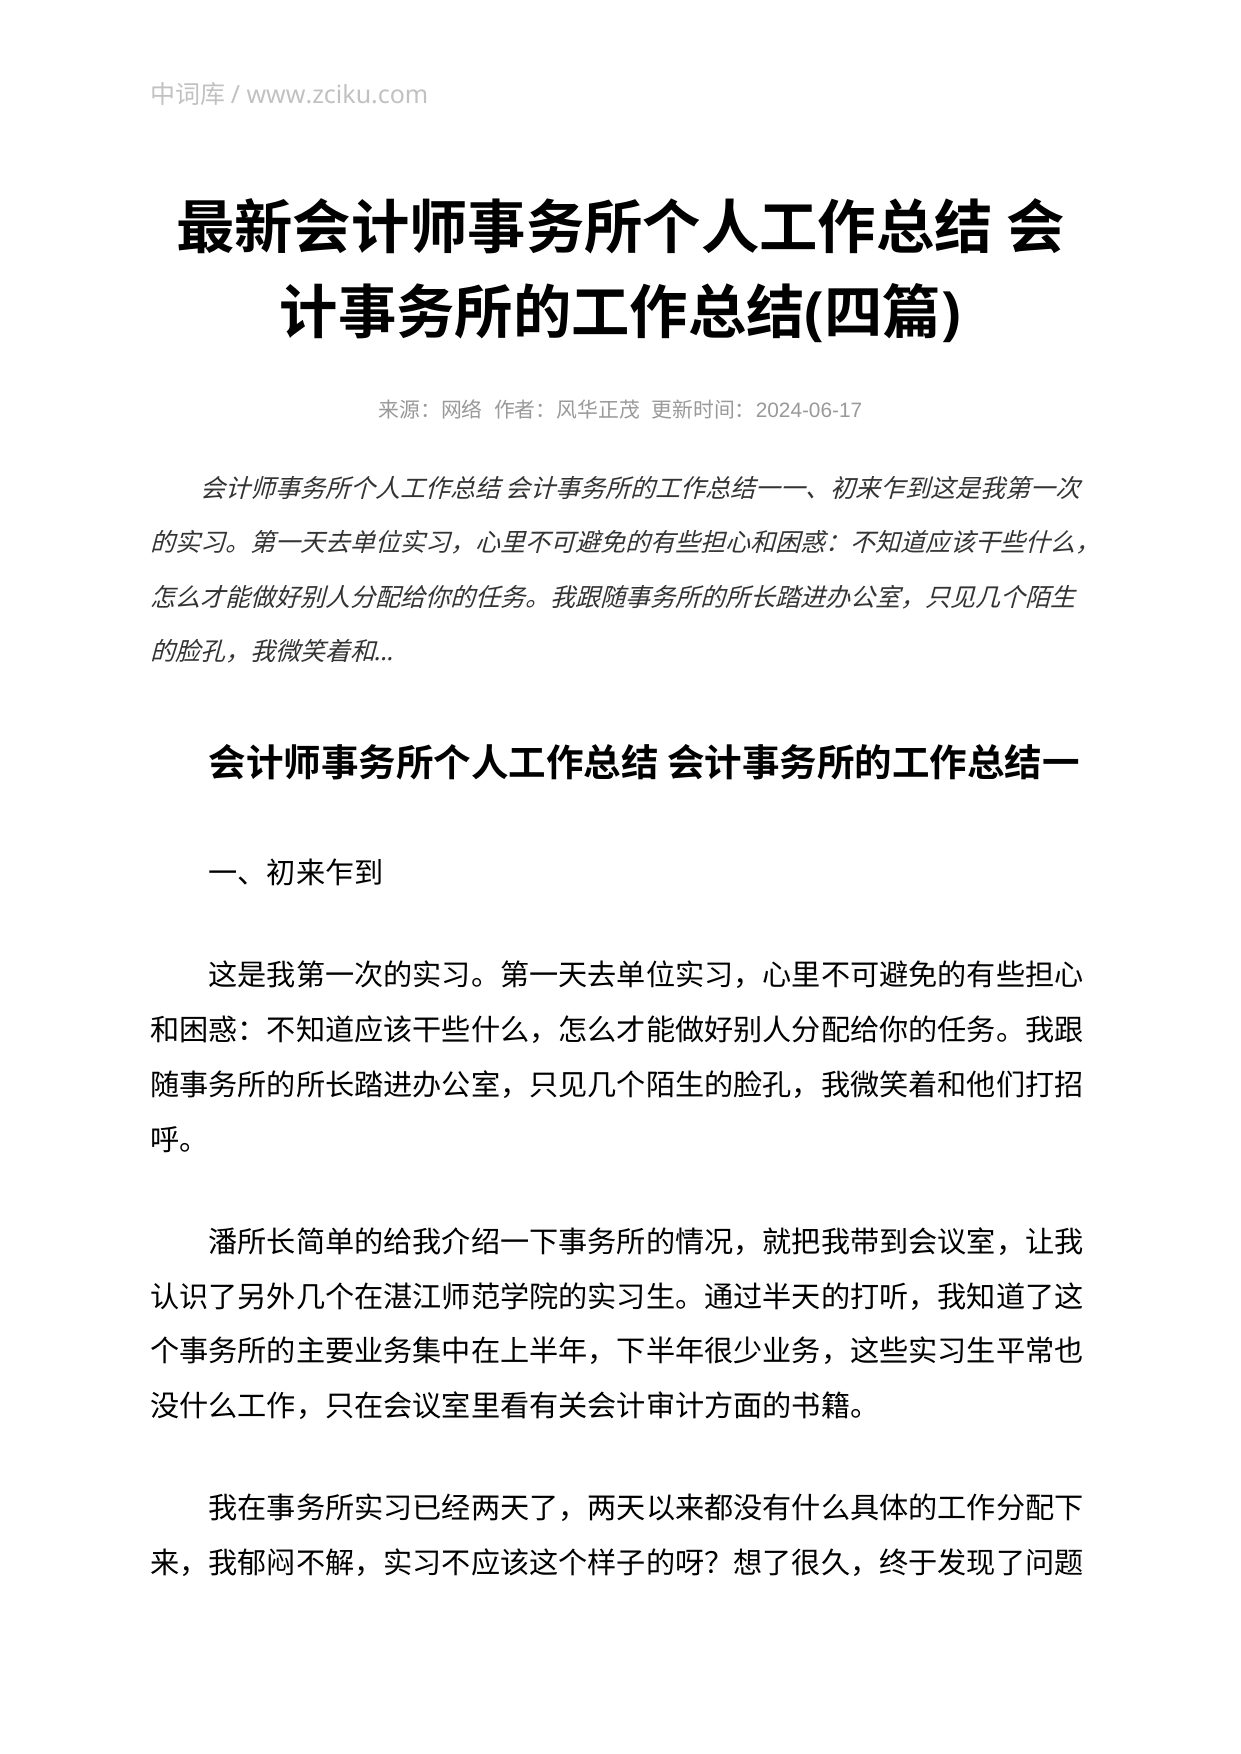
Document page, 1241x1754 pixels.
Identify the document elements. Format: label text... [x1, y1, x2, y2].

text 来源：网络 作者：风华正茂 更新时间：2024-06-17 [150, 397, 1090, 421]
text 一、初来乍到 [150, 850, 1090, 892]
text 会计师事务所个人工作总结 会计事务所的工作总结一一、初来乍到这是我第一次的实习。第一天去单位实习，心里不可避免的有些担心和困惑：不知道应该干些什么，怎么才能做好别人分配给你的任务。我跟随事务所的所长踏进办公室，只见几个陌生的脸孔，我微笑着和... [150, 468, 1090, 668]
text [150, 1485, 1090, 1582]
text 这是我第一次的实习。第一天去单位实习，心里不可避免的有些担心和困惑：不知道应该干些什么，怎么才能做好别人分配给你的任务。我跟随事务所的所长踏进办公室，只见几个陌生的脸孔，我微笑着和他们打招呼。 [150, 952, 1090, 1159]
subtitle 最新会计师事务所个人工作总结 会计事务所的工作总结(四篇) [150, 181, 1090, 351]
text 会计师事务所个人工作总结 会计事务所的工作总结一 [150, 733, 1090, 787]
text 潘所长简单的给我介绍一下事务所的情况，就把我带到会议室，让我认识了另外几个在湛江师范学院的实习生。通过半天的打听，我知道了这个事务所的主要业务集中在上半年，下半年很少业务，这些实习生平常也没什么工作，只在会议室里看有关会计审计方面的书籍。 [150, 1218, 1090, 1425]
